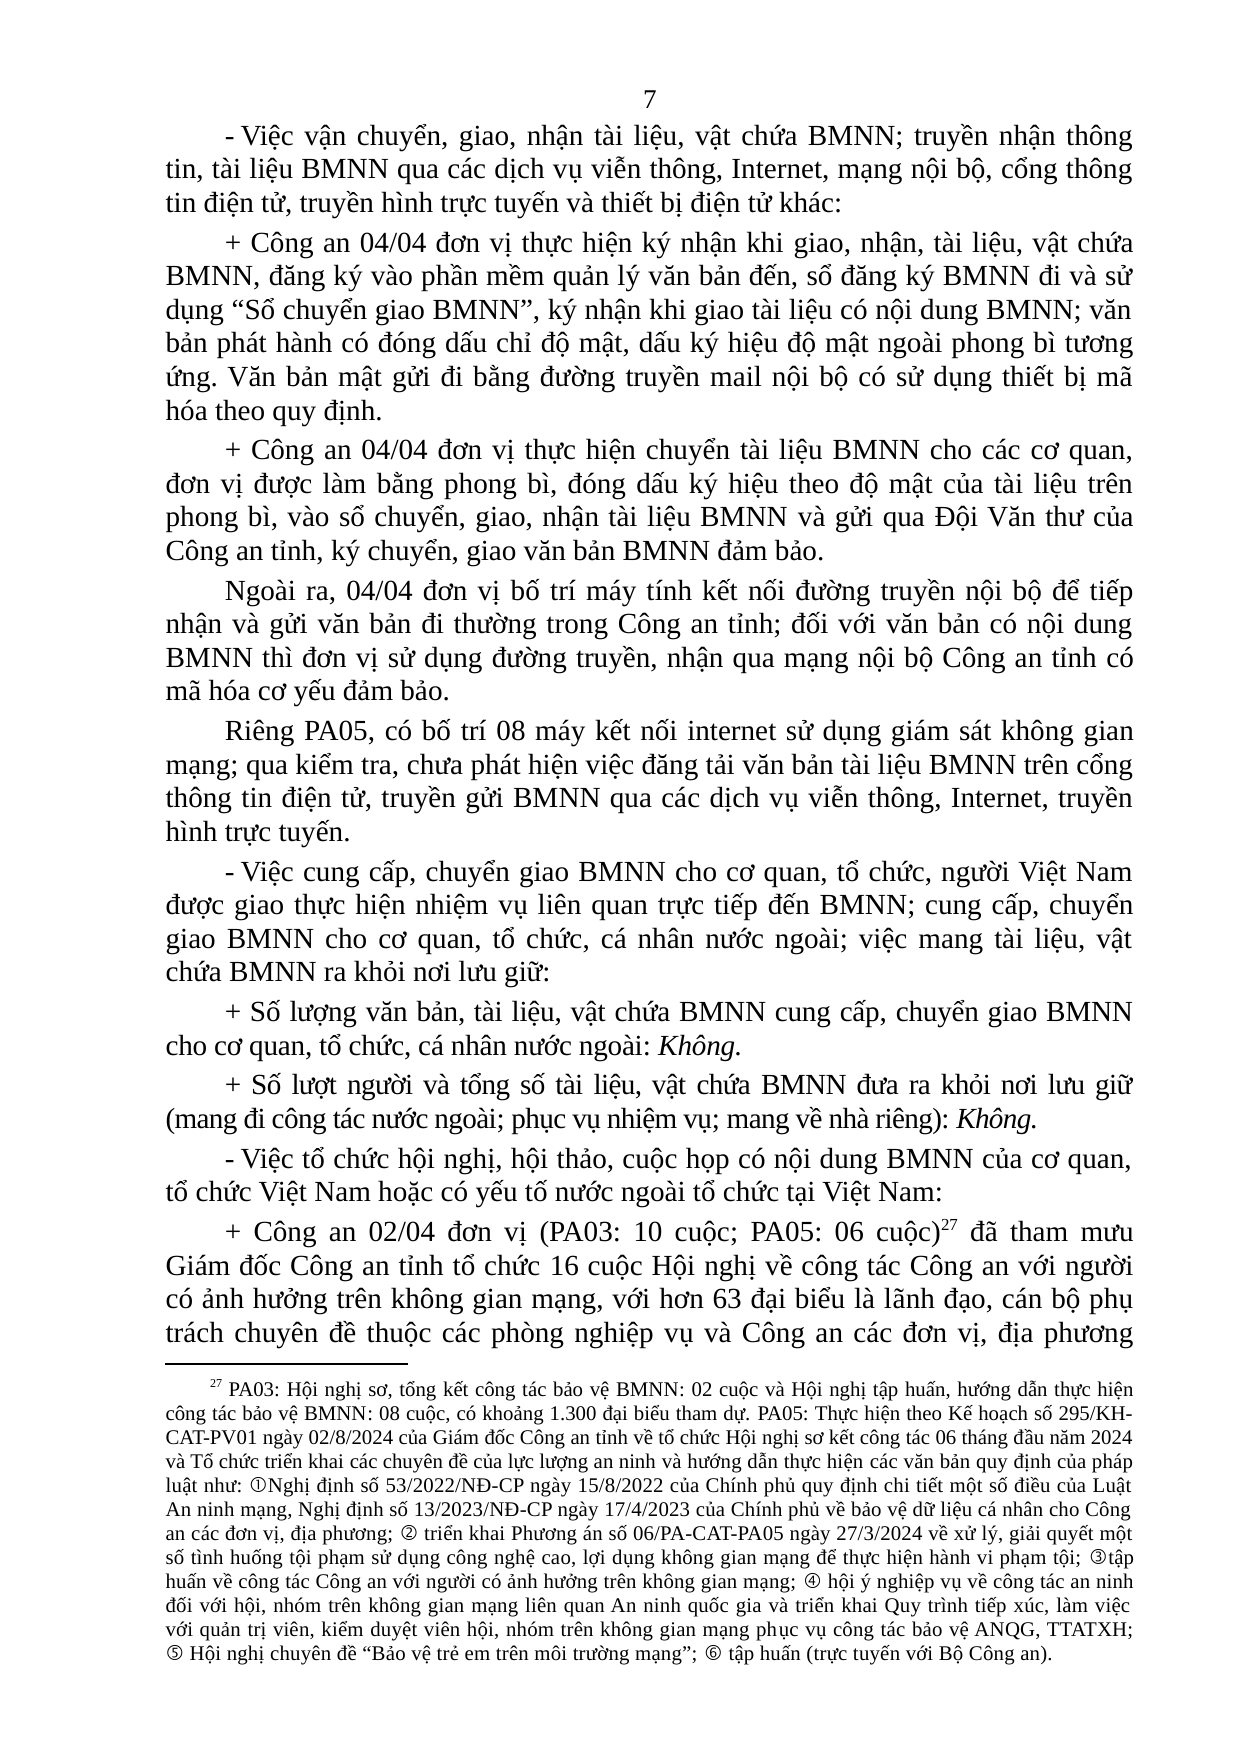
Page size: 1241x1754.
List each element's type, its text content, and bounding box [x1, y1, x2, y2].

text + Số lượt người và tổng số tài liệu, vật chứa BMNN đưa ra khỏi nơi lưu giữ (mang đi công tác nước ngoài; phục vụ nhiệm vụ; mang về nhà riêng): Không. [165, 1067, 1134, 1134]
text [165, 1214, 1134, 1348]
text + Công an 04/04 đơn vị thực hiện ký nhận khi giao, nhận, tài liệu, vật chứa BMNN, đăng ký vào phần mềm quản lý văn bản đến, sổ đăng ký BMNN đi và sử dụng “Sổ chuyển giao BMNN”, ký nhận khi giao tài liệu có nội dung BMNN; văn bản phát hành có đóng dấu chỉ độ mật, dấu ký hiệu độ mật ngoài phong bì tương ứng. Văn bản mật gửi đi bằng đường truyền mail nội bộ có sử dụng thiết bị mã hóa theo quy định. [165, 225, 1134, 426]
text + Công an 04/04 đơn vị thực hiện chuyển tài liệu BMNN cho các cơ quan, đơn vị được làm bằng phong bì, đóng dấu ký hiệu theo độ mật của tài liệu trên phong bì, vào sổ chuyển, giao, nhận tài liệu BMNN và gửi qua Đội Văn thư của Công an tỉnh, ký chuyển, giao văn bản BMNN đảm bảo. [165, 432, 1134, 567]
text Ngoài ra, 04/04 đơn vị bố trí máy tính kết nối đường truyền nội bộ để tiếp nhận và gửi văn bản đi thường trong Công an tỉnh; đối với văn bản có nội dung BMNN thì đơn vị sử dụng đường truyền, nhận qua mạng nội bộ Công an tỉnh có mã hóa cơ yếu đảm bảo. [165, 573, 1134, 707]
text Riêng PA05, có bố trí 08 máy kết nối internet sử dụng giám sát không gian mạng; qua kiểm tra, chưa phát hiện việc đăng tải văn bản tài liệu BMNN trên cổng thông tin điện tử, truyền gửi BMNN qua các dịch vụ viễn thông, Internet, truyền hình trực tuyến. [165, 713, 1134, 847]
text - Việc tổ chức hội nghị, hội thảo, cuộc họp có nội dung BMNN của cơ quan, tổ chức Việt Nam hoặc có yếu tố nước ngoài tổ chức tại Việt Nam: [165, 1141, 1134, 1208]
text - Việc vận chuyển, giao, nhận tài liệu, vật chứa BMNN; truyền nhận thông tin, tài liệu BMNN qua các dịch vụ viễn thông, Internet, mạng nội bộ, cổng thông tin điện tử, truyền hình trực tuyến và thiết bị điện tử khác: [165, 118, 1134, 219]
text - Việc cung cấp, chuyển giao BMNN cho cơ quan, tổ chức, người Việt Nam được giao thực hiện nhiệm vụ liên quan trực tiếp đến BMNN; cung cấp, chuyển giao BMNN cho cơ quan, tổ chức, cá nhân nước ngoài; việc mang tài liệu, vật chứa BMNN ra khỏi nơi lưu giữ: [165, 854, 1134, 988]
text + Số lượng văn bản, tài liệu, vật chứa BMNN cung cấp, chuyển giao BMNN cho cơ quan, tổ chức, cá nhân nước ngoài: Không. [165, 994, 1134, 1061]
